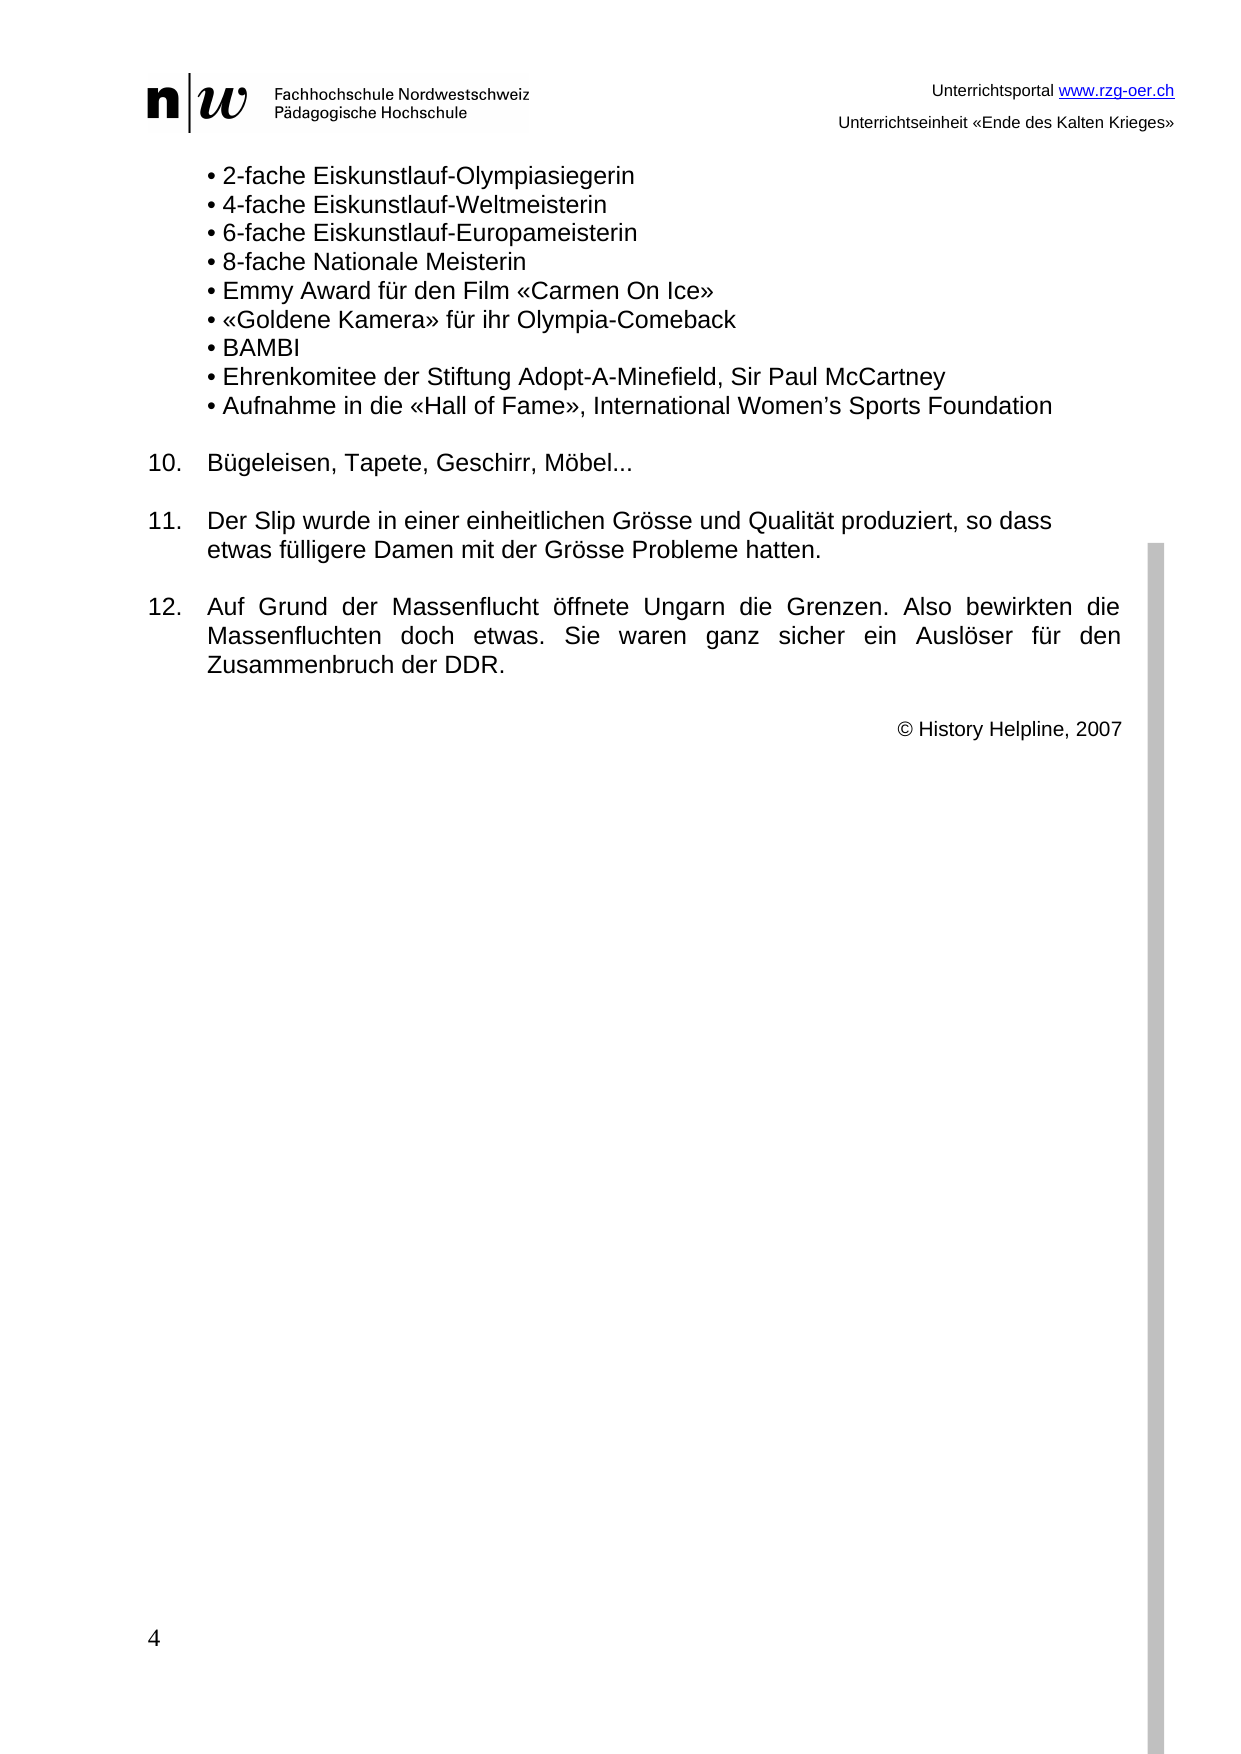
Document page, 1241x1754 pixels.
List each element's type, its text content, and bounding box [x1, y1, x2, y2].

text • «Goldene Kamera» für ihr Olympia-Comeback [207, 305, 1122, 333]
text • 8-fache Nationale Meisterin [207, 247, 1122, 276]
text • Emmy Award für den Film «Carmen On Ice» [207, 276, 1122, 305]
text 10. Bügeleisen, Tapete, Geschirr, Möbel... [148, 448, 1122, 477]
text 11. Der Slip wurde in einer einheitlichen Grösse und Qualität produziert, so dass etwas fülligere Damen mit der Grösse Probleme hatten. [148, 506, 1122, 563]
picture [147, 73, 529, 133]
text • 2-fache Eiskunstlauf-Olympiasiegerin [207, 161, 1122, 190]
text • 6-fache Eiskunstlauf-Europameisterin [207, 218, 1122, 247]
text • 4-fache Eiskunstlauf-Weltmeisterin [207, 190, 1122, 218]
text © History Helpline, 2007 [148, 717, 1122, 741]
text • BAMBI [207, 333, 1122, 362]
text • Aufnahme in die «Hall of Fame», International Women’s Sports Foundation [207, 391, 1122, 420]
text 12. Auf Grund der Massenflucht öffnete Ungarn die Grenzen. Also bewirkten die Massenfluchten doch etwas. Sie waren ganz sicher ein Auslöser für den Zusammenbruch der DDR. [148, 592, 1122, 678]
text • Ehrenkomitee der Stiftung Adopt-A-Minefield, Sir Paul McCartney [207, 362, 1122, 391]
